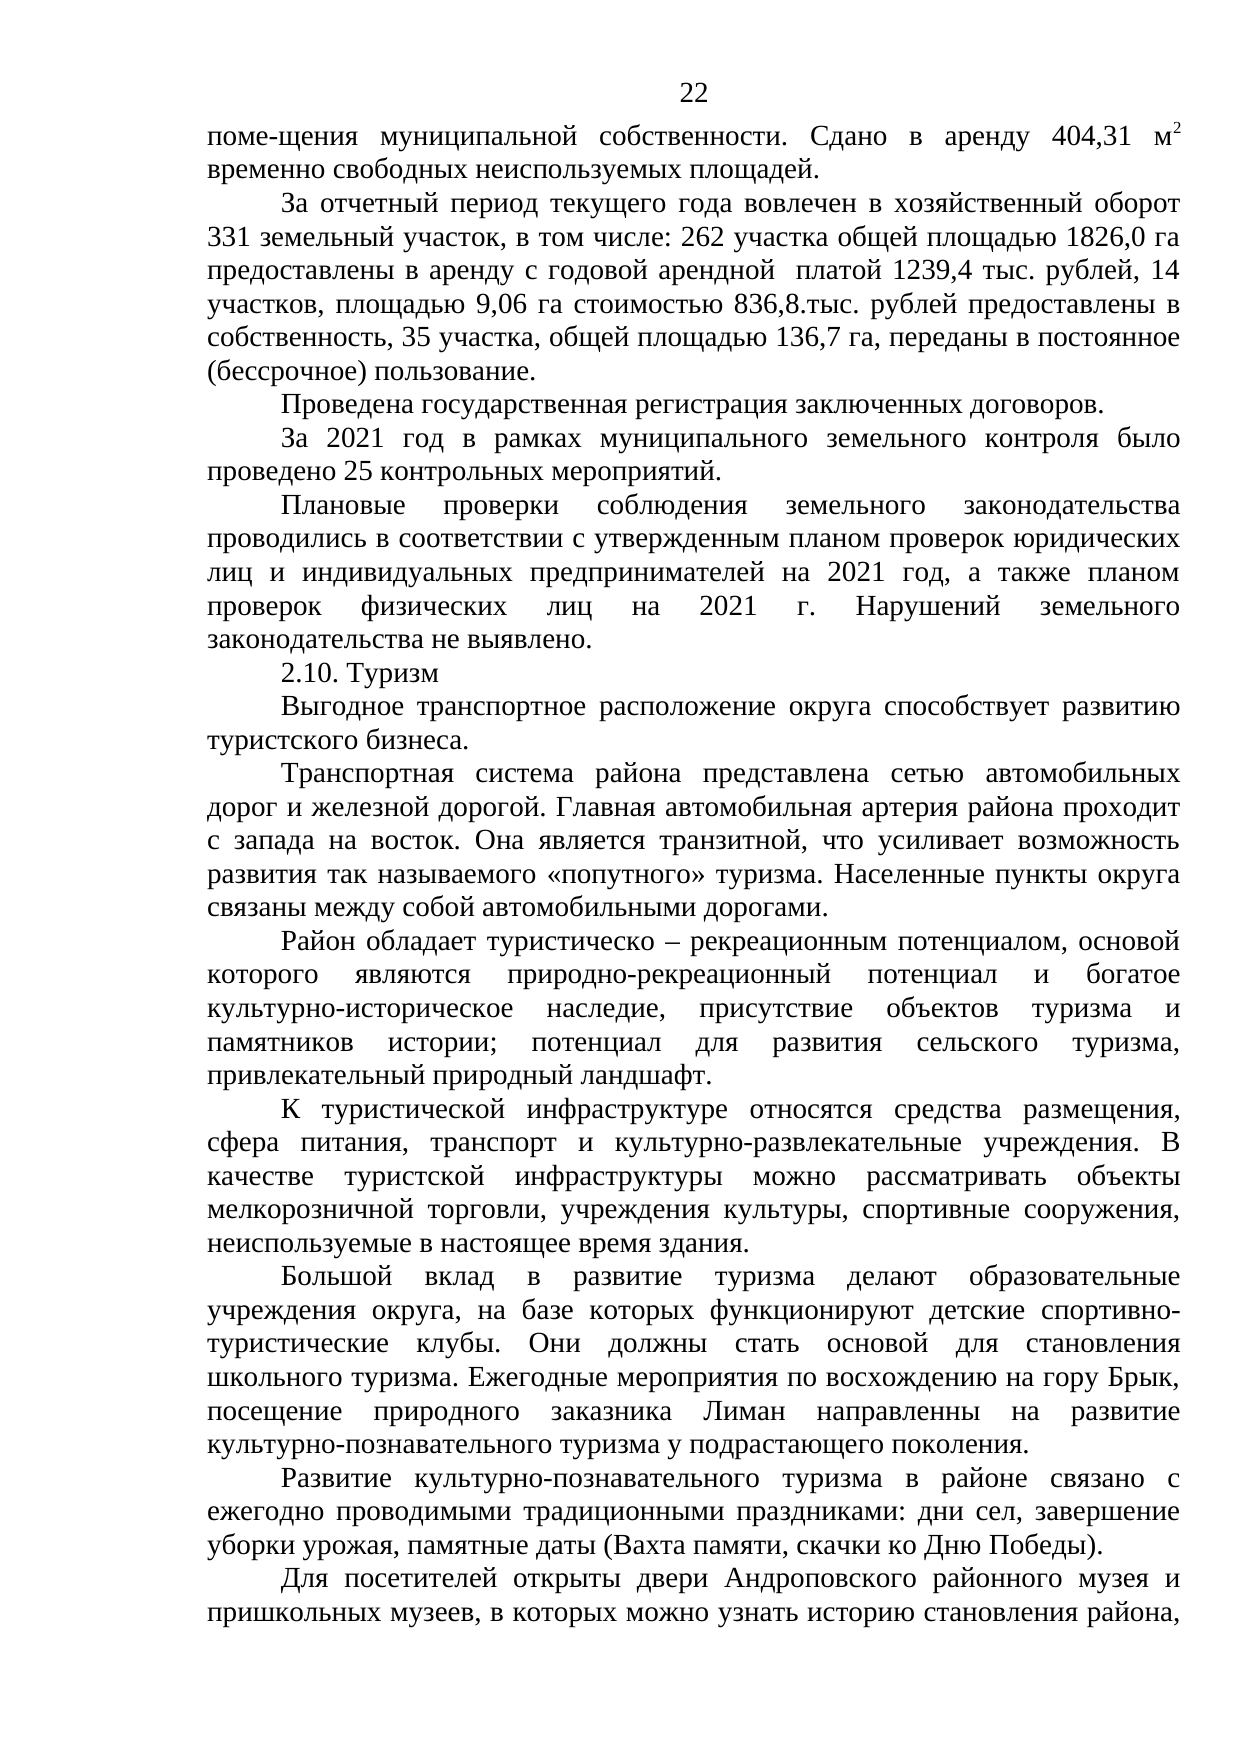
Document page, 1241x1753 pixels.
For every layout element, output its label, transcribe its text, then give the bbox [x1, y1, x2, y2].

text За 2021 год в рамках муниципального земельного контроля было проведено 25 контрольных мероприятий. [207, 420, 1181, 487]
text К туристической инфраструктуре относятся средства размещения, сфера питания, транспорт и культурно-развлекательные учреждения. В качестве туристской инфраструктуры можно рассматривать объекты мелкорозничной торговли, учреждения культуры, спортивные сооружения, неиспользуемые в настоящее время здания. [207, 1091, 1181, 1258]
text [207, 118, 1181, 185]
text За отчетный период текущего года вовлечен в хозяйственный оборот 331 земельный участок, в том числе: 262 участка общей площадью 1826,0 га предоставлены в аренду с годовой арендной платой 1239,4 тыс. рублей, 14 участков, площадью 9,06 га стоимостью 836,8.тыс. рублей предоставлены в собственность, 35 участка, общей площадью 136,7 га, переданы в постоянное (бессрочное) пользование. [207, 185, 1181, 386]
text Проведена государственная регистрация заключенных договоров. [207, 386, 1181, 420]
text Плановые проверки соблюдения земельного законодательства проводились в соответствии с утвержденным планом проверок юридических лиц и индивидуальных предпринимателей на 2021 год, а также планом проверок физических лиц на 2021 г. Нарушений земельного законодательства не выявлено. [207, 487, 1181, 655]
text 2.10. Туризм [207, 655, 1181, 688]
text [207, 1560, 1181, 1627]
text Район обладает туристическо – рекреационным потенциалом, основой которого являются природно-рекреационный потенциал и богатое культурно-историческое наследие, присутствие объектов туризма и памятников истории; потенциал для развития сельского туризма, привлекательный природный ландшафт. [207, 923, 1181, 1091]
text Транспортная система района представлена сетью автомобильных дорог и железной дорогой. Главная автомобильная артерия района проходит с запада на восток. Она является транзитной, что усиливает возможность развития так называемого «попутного» туризма. Населенные пункты округа связаны между собой автомобильными дорогами. [207, 755, 1181, 923]
text Большой вклад в развитие туризма делают образовательные учреждения округа, на базе которых функционируют детские спортивно-туристические клубы. Они должны стать основой для становления школьного туризма. Ежегодные мероприятия по восхождению на гору Брык, посещение природного заказника Лиман направленны на развитие культурно-познавательного туризма у подрастающего поколения. [207, 1258, 1181, 1460]
text Выгодное транспортное расположение округа способствует развитию туристского бизнеса. [207, 688, 1181, 755]
text Развитие культурно-познавательного туризма в районе связано с ежегодно проводимыми традиционными праздниками: дни сел, завершение уборки урожая, памятные даты (Вахта памяти, скачки ко Дню Победы). [207, 1460, 1181, 1560]
